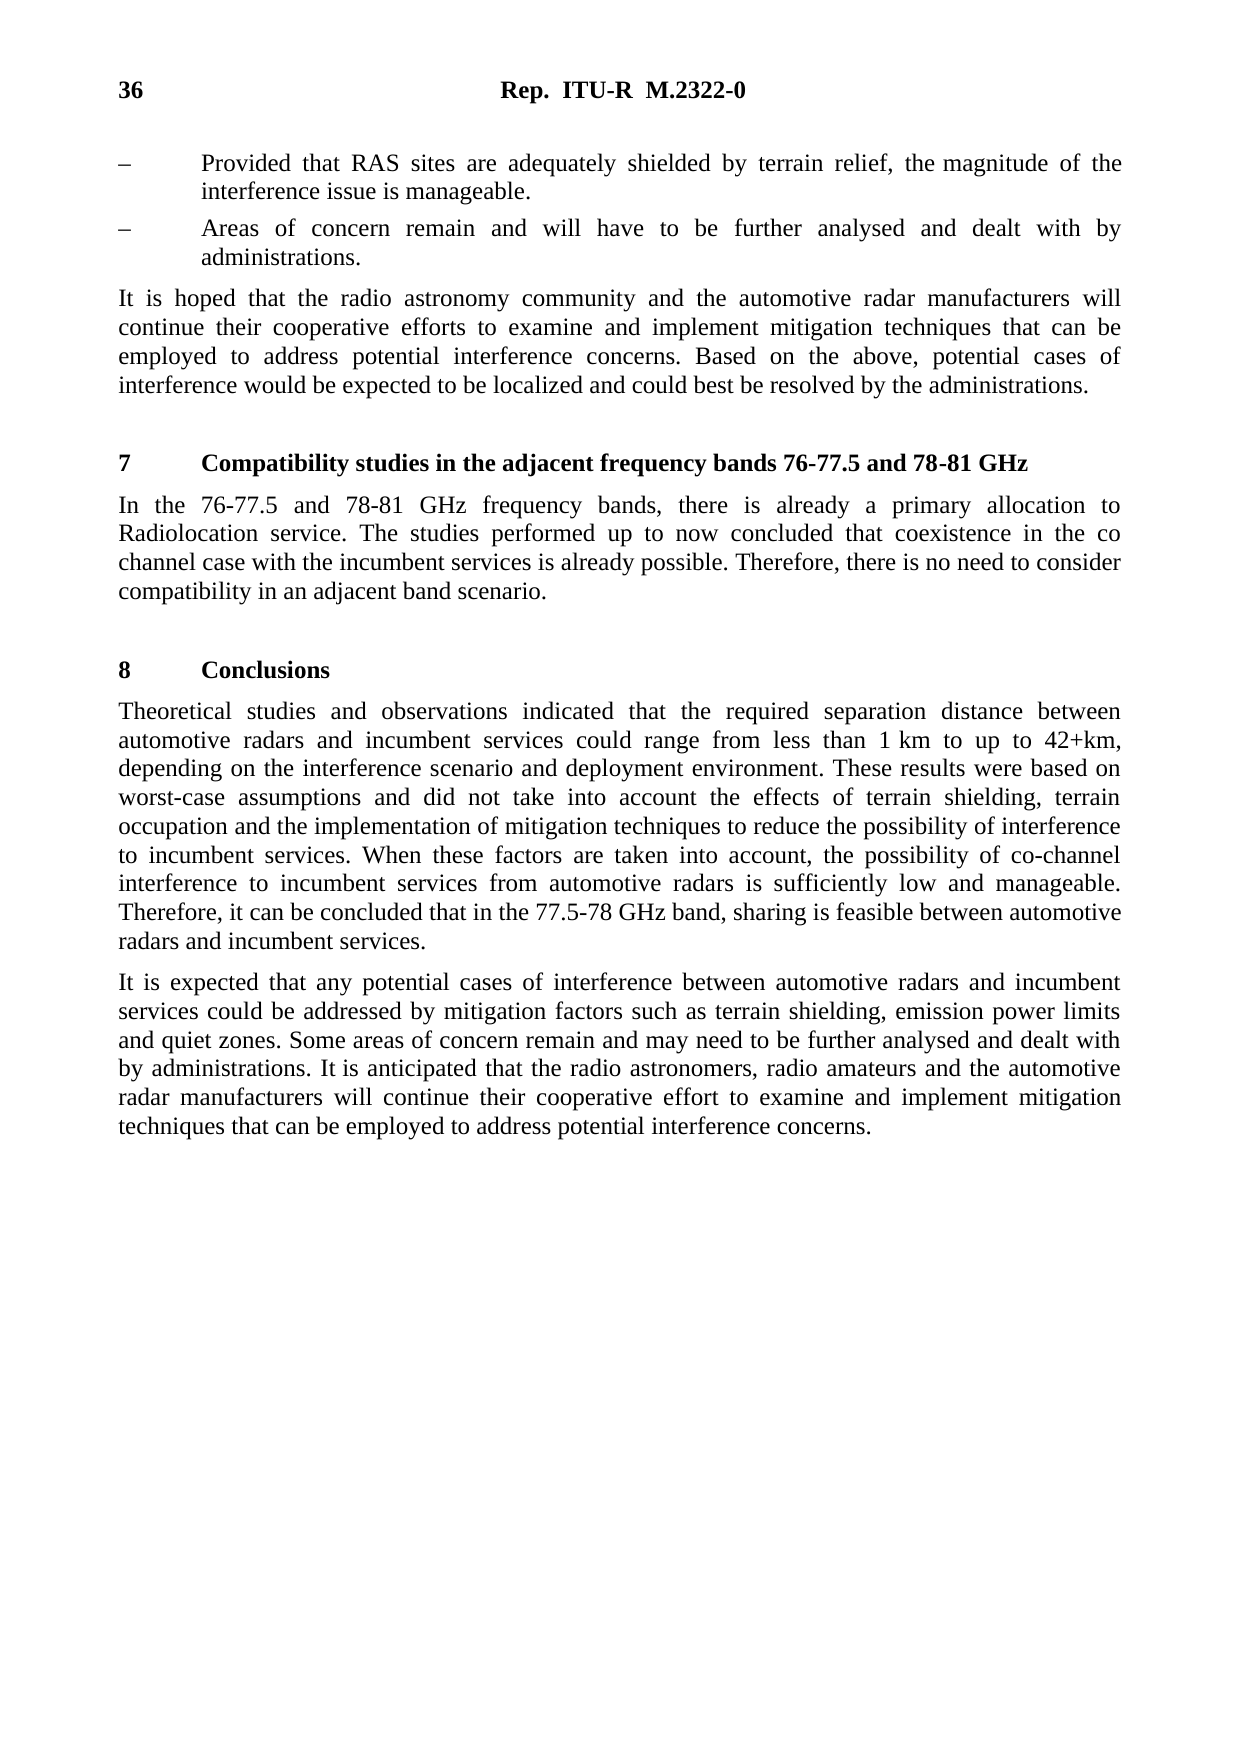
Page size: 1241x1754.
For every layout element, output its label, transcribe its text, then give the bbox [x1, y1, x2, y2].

subtitle 7 Compatibility studies in the adjacent frequency bands 76-77.5 and 78-81 GHz [118, 448, 1122, 477]
text – Provided that RAS sites are adequately shielded by terrain relief, the magnitude of the interference issue is manageable. [118, 148, 1122, 205]
subtitle 8 Conclusions [118, 655, 1122, 683]
text In the 76-77.5 and 78-81 GHz frequency bands, there is already a primary allocation to Radiolocation service. The studies performed up to now concluded that coexistence in the co channel case with the incumbent services is already possible. Therefore, there is no need to consider compatibility in an adjacent band scenario. [118, 490, 1122, 605]
text – Areas of concern remain and will have to be further analysed and dealt with by administrations. [118, 213, 1122, 271]
text Theoretical studies and observations indicated that the required separation distance between automotive radars and incumbent services could range from less than 1 km to up to 42+km, depending on the interference scenario and deployment environment. These results were based on worst-case assumptions and did not take into account the effects of terrain shielding, terrain occupation and the implementation of mitigation techniques to reduce the possibility of interference to incumbent services. When these factors are taken into account, the possibility of co-channel interference to incumbent services from automotive radars is sufficiently low and manageable. Therefore, it can be concluded that in the 77.5-78 GHz band, sharing is feasible between automotive radars and incumbent services. [118, 696, 1122, 955]
text It is expected that any potential cases of interference between automotive radars and incumbent services could be addressed by mitigation factors such as terrain shielding, emission power limits and quiet zones. Some areas of concern remain and may need to be further analysed and dealt with by administrations. It is anticipated that the radio astronomers, radio amateurs and the automotive radar manufacturers will continue their cooperative effort to examine and implement mitigation techniques that can be employed to address potential interference concerns. [118, 967, 1122, 1140]
text It is hoped that the radio astronomy community and the automotive radar manufacturers will continue their cooperative efforts to examine and implement mitigation techniques that can be employed to address potential interference concerns. Based on the above, potential cases of interference would be expected to be localized and could best be resolved by the administrations. [118, 283, 1122, 398]
